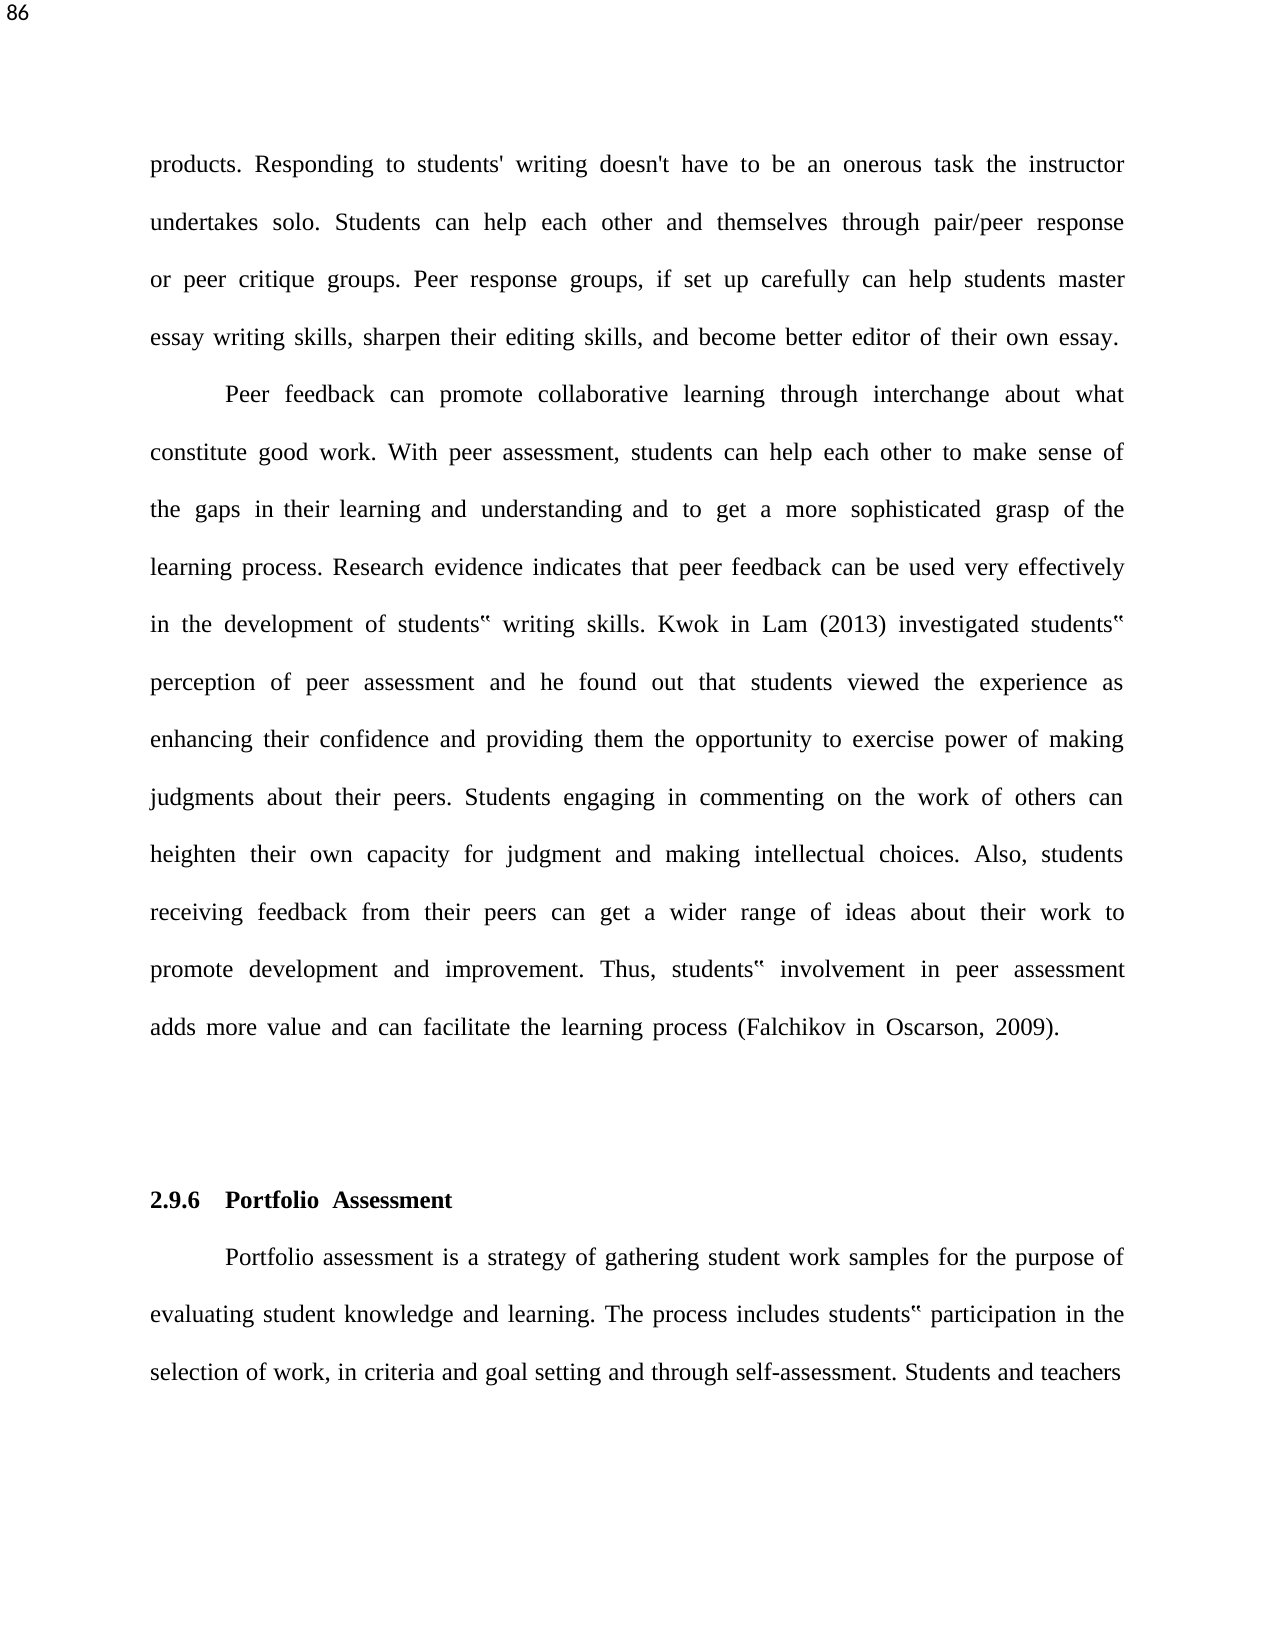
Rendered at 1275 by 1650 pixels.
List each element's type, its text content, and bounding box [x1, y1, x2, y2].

text products. Responding to students' writing doesn't have to be an onerous task the instructor undertakes solo. Students can help each other and themselves through pair/peer response or peer critique groups. Peer response groups, if set up carefully can help students master essay writing skills, sharpen their editing skills, and become better editor of their own essay. [150, 149, 1125, 350]
subtitle Portfolio Assessment [150, 1185, 1167, 1214]
text Portfolio assessment is a strategy of gathering student work samples for the purpose of evaluating student knowledge and learning. The process includes students‟ participation in the selection of work, in criteria and goal setting and through self-assessment. Students and teachers [150, 1242, 1125, 1386]
text Peer feedback can promote collaborative learning through interchange about what constitute good work. With peer assessment, students can help each other to make sense of the gaps in their learning and understanding and to get a more sophisticated grasp of the learning process. Research evidence indicates that peer feedback can be used very effectively in the development of students‟ writing skills. Kwok in Lam (2013) investigated students‟ perception of peer assessment and he found out that students viewed the experience as enhancing their confidence and providing them the opportunity to exercise power of making judgments about their peers. Students engaging in commenting on the work of others can heighten their own capacity for judgment and making intellectual choices. Also, students receiving feedback from their peers can get a wider range of ideas about their work to promote development and improvement. Thus, students‟ involvement in peer assessment adds more value and can facilitate the learning process (Falchikov in Oscarson, 2009). [150, 379, 1125, 1040]
